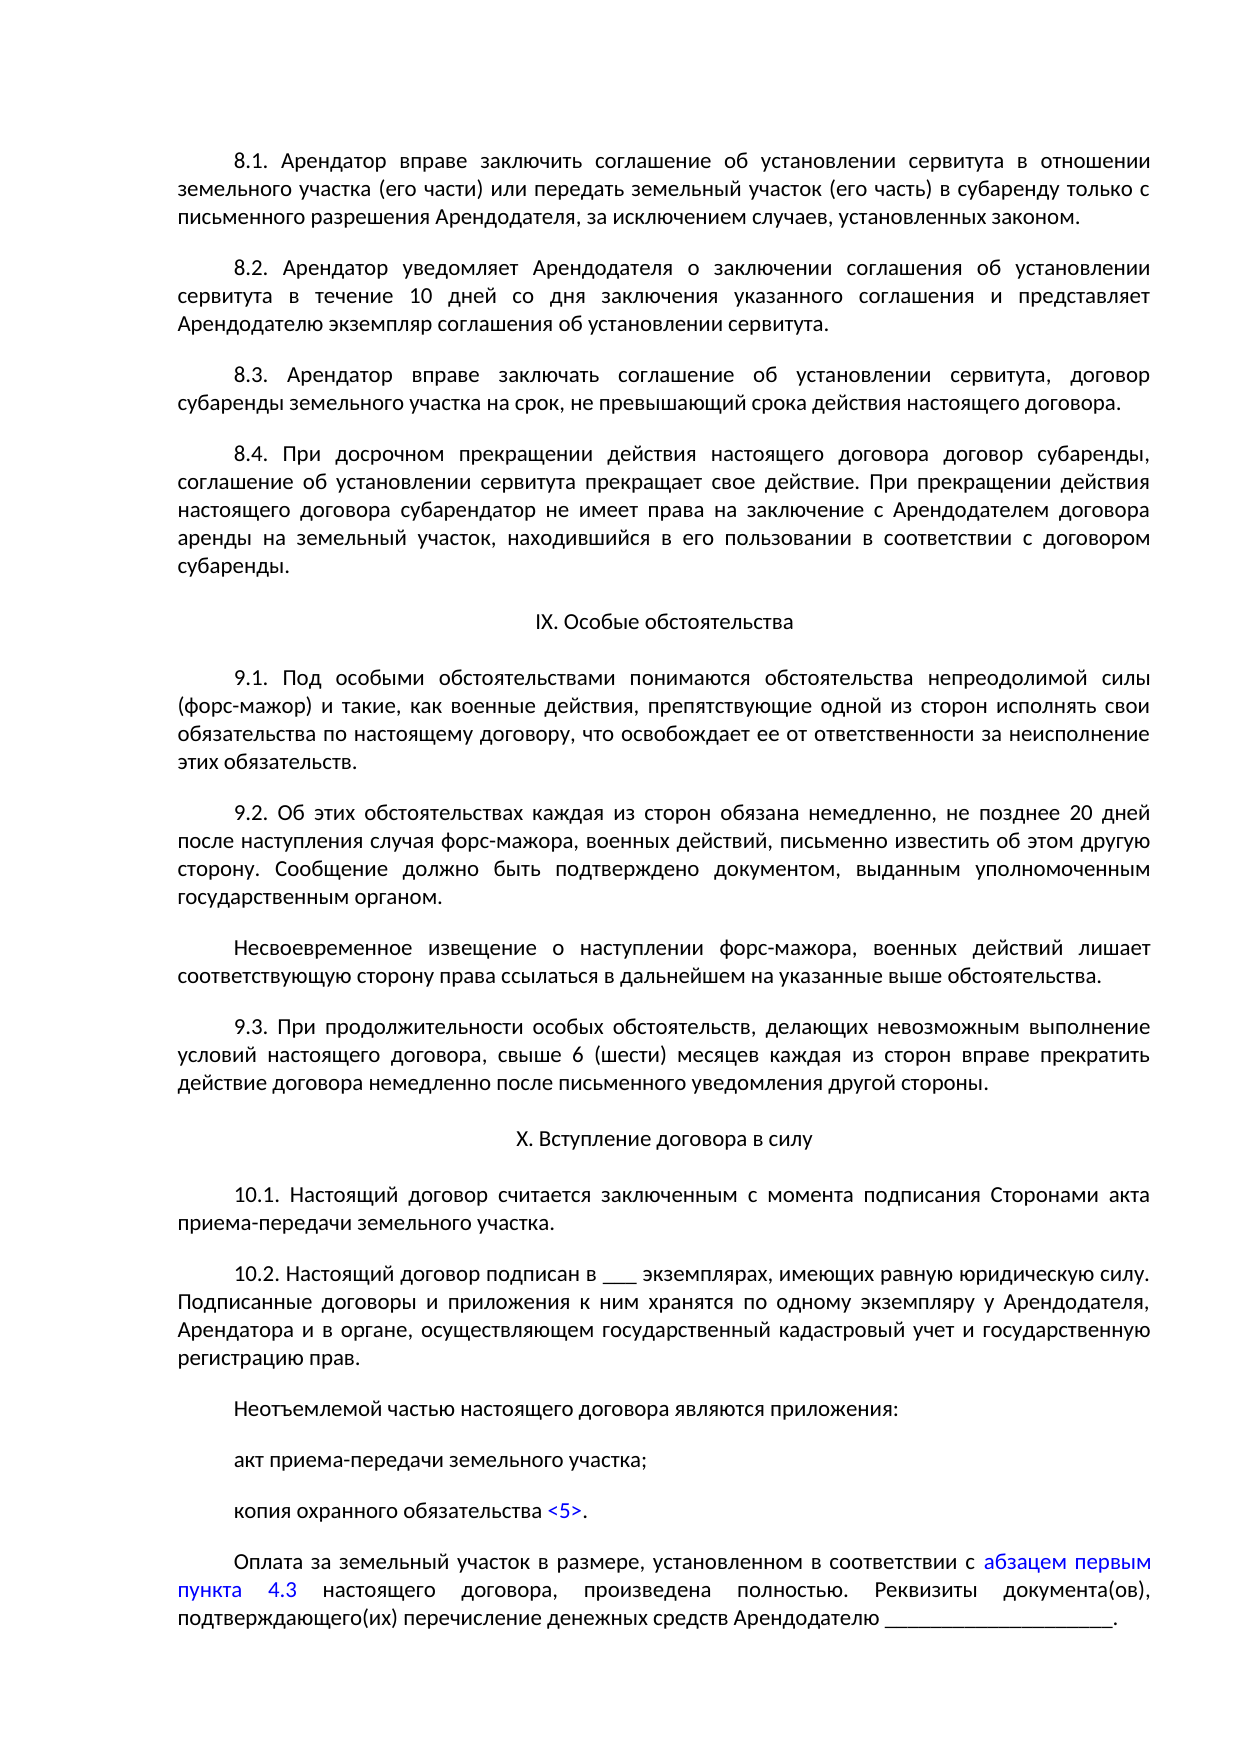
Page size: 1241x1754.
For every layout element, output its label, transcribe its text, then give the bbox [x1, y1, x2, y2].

text 9.2. Об этих обстоятельствах каждая из сторон обязана немедленно, не позднее 20 дней после наступления случая форс-мажора, военных действий, письменно известить об этом другую сторону. Сообщение должно быть подтверждено документом, выданным уполномоченным государственным органом. [177, 798, 1152, 910]
text 8.1. Арендатор вправе заключить соглашение об установлении сервитута в отношении земельного участка (его части) или передать земельный участок (его часть) в субаренду только с письменного разрешения Арендодателя, за исключением случаев, установленных законом. [177, 146, 1152, 230]
text Оплата за земельный участок в размере, установленном в соответствии с абзацем первым пункта 4.3 настоящего договора, произведена полностью. Реквизиты документа(ов), подтверждающего(их) перечисление денежных средств Арендодателю ____________________. [177, 1547, 1152, 1631]
text IX. Особые обстоятельства [177, 607, 1152, 635]
text 8.3. Арендатор вправе заключать соглашение об установлении сервитута, договор субаренды земельного участка на срок, не превышающий срока действия настоящего договора. [177, 360, 1152, 416]
text 10.2. Настоящий договор подписан в ___ экземплярах, имеющих равную юридическую силу. Подписанные договоры и приложения к ним хранятся по одному экземпляру у Арендодателя, Арендатора и в органе, осуществляющем государственный кадастровый учет и государственную регистрацию прав. [177, 1259, 1152, 1371]
text 10.1. Настоящий договор считается заключенным с момента подписания Сторонами акта приема-передачи земельного участка. [177, 1180, 1152, 1236]
text акт приема-передачи земельного участка; [177, 1445, 1152, 1473]
text Несвоевременное извещение о наступлении форс-мажора, военных действий лишает соответствующую сторону права ссылаться в дальнейшем на указанные выше обстоятельства. [177, 933, 1152, 989]
text копия охранного обязательства <5>. [177, 1496, 1152, 1524]
text 9.3. При продолжительности особых обстоятельств, делающих невозможным выполнение условий настоящего договора, свыше 6 (шести) месяцев каждая из сторон вправе прекратить действие договора немедленно после письменного уведомления другой стороны. [177, 1012, 1152, 1096]
text 9.1. Под особыми обстоятельствами понимаются обстоятельства непреодолимой силы (форс-мажор) и такие, как военные действия, препятствующие одной из сторон исполнять свои обязательства по настоящему договору, что освобождает ее от ответственности за неисполнение этих обязательств. [177, 663, 1152, 775]
text 8.4. При досрочном прекращении действия настоящего договора договор субаренды, соглашение об установлении сервитута прекращает свое действие. При прекращении действия настоящего договора субарендатор не имеет права на заключение с Арендодателем договора аренды на земельный участок, находившийся в его пользовании в соответствии с договором субаренды. [177, 439, 1152, 579]
text X. Вступление договора в силу [177, 1124, 1152, 1152]
text Неотъемлемой частью настоящего договора являются приложения: [177, 1394, 1152, 1422]
text 8.2. Арендатор уведомляет Арендодателя о заключении соглашения об установлении сервитута в течение 10 дней со дня заключения указанного соглашения и представляет Арендодателю экземпляр соглашения об установлении сервитута. [177, 253, 1152, 337]
